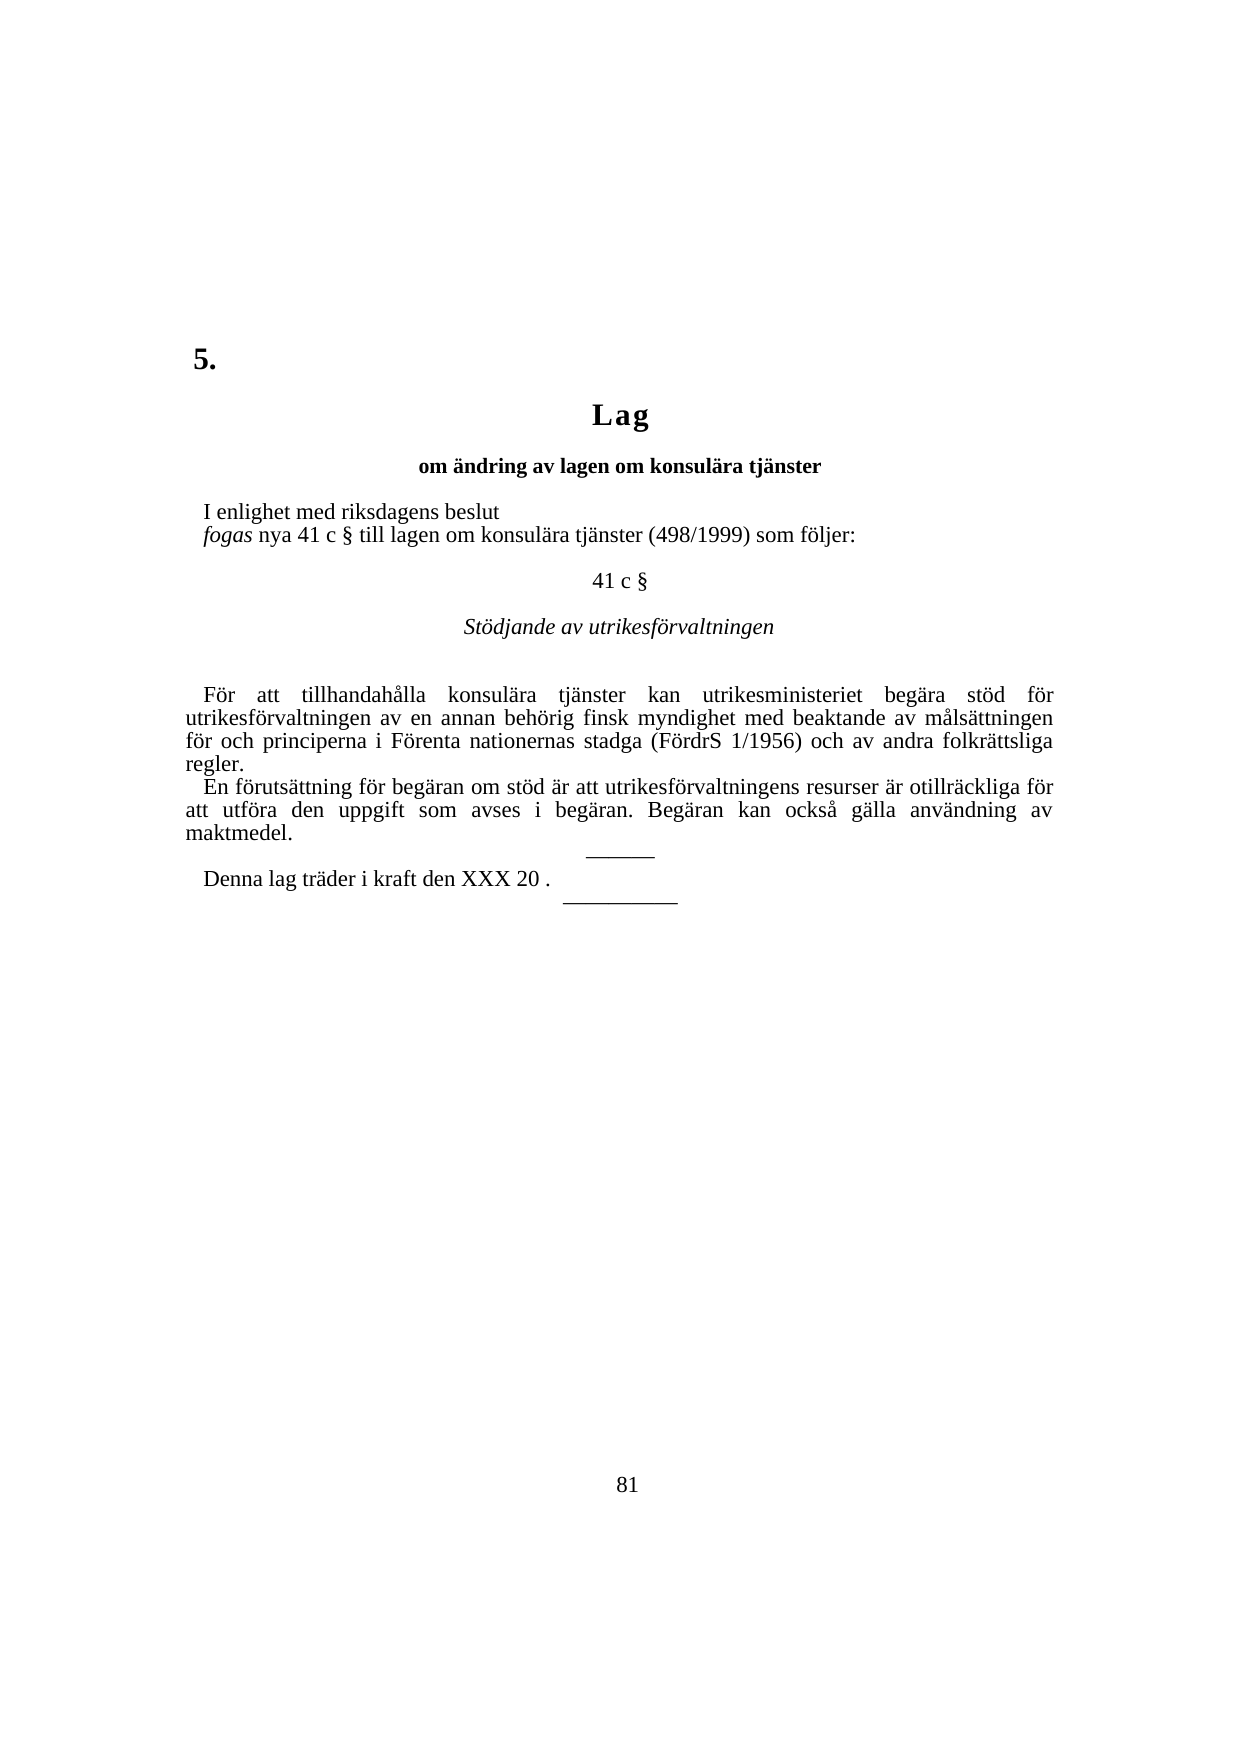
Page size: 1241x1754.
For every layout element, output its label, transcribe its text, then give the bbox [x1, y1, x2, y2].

text ——— [185, 845, 1055, 868]
text fogas nya 41 c § till lagen om konsulära tjänster (498/1999) som följer: [185, 524, 1055, 547]
text En förutsättning för begäran om stöd är att utrikesförvaltningens resurser är otillräckliga för att utföra den uppgift som avses i begäran. Begäran kan också gälla användning av maktmedel. [185, 776, 1055, 845]
text Stödjande av utrikesförvaltningen [185, 616, 1055, 639]
text ————— [185, 891, 1055, 914]
text För att tillhandahålla konsulära tjänster kan utrikesministeriet begära stöd för utrikesförvaltningen av en annan behörig finsk myndighet med beaktande av målsättningen för och principerna i Förenta nationernas stadga (FördrS 1/1956) och av andra folkrättsliga regler. [185, 684, 1055, 776]
text 41 c § [185, 570, 1055, 593]
text 5. [185, 343, 1055, 376]
text Denna lag träder i kraft den XXX 20 . [185, 868, 1055, 891]
text I enlighet med riksdagens beslut [185, 501, 1055, 524]
text om ändring av lagen om konsulära tjänster [185, 455, 1055, 478]
text Lag [185, 399, 1055, 432]
